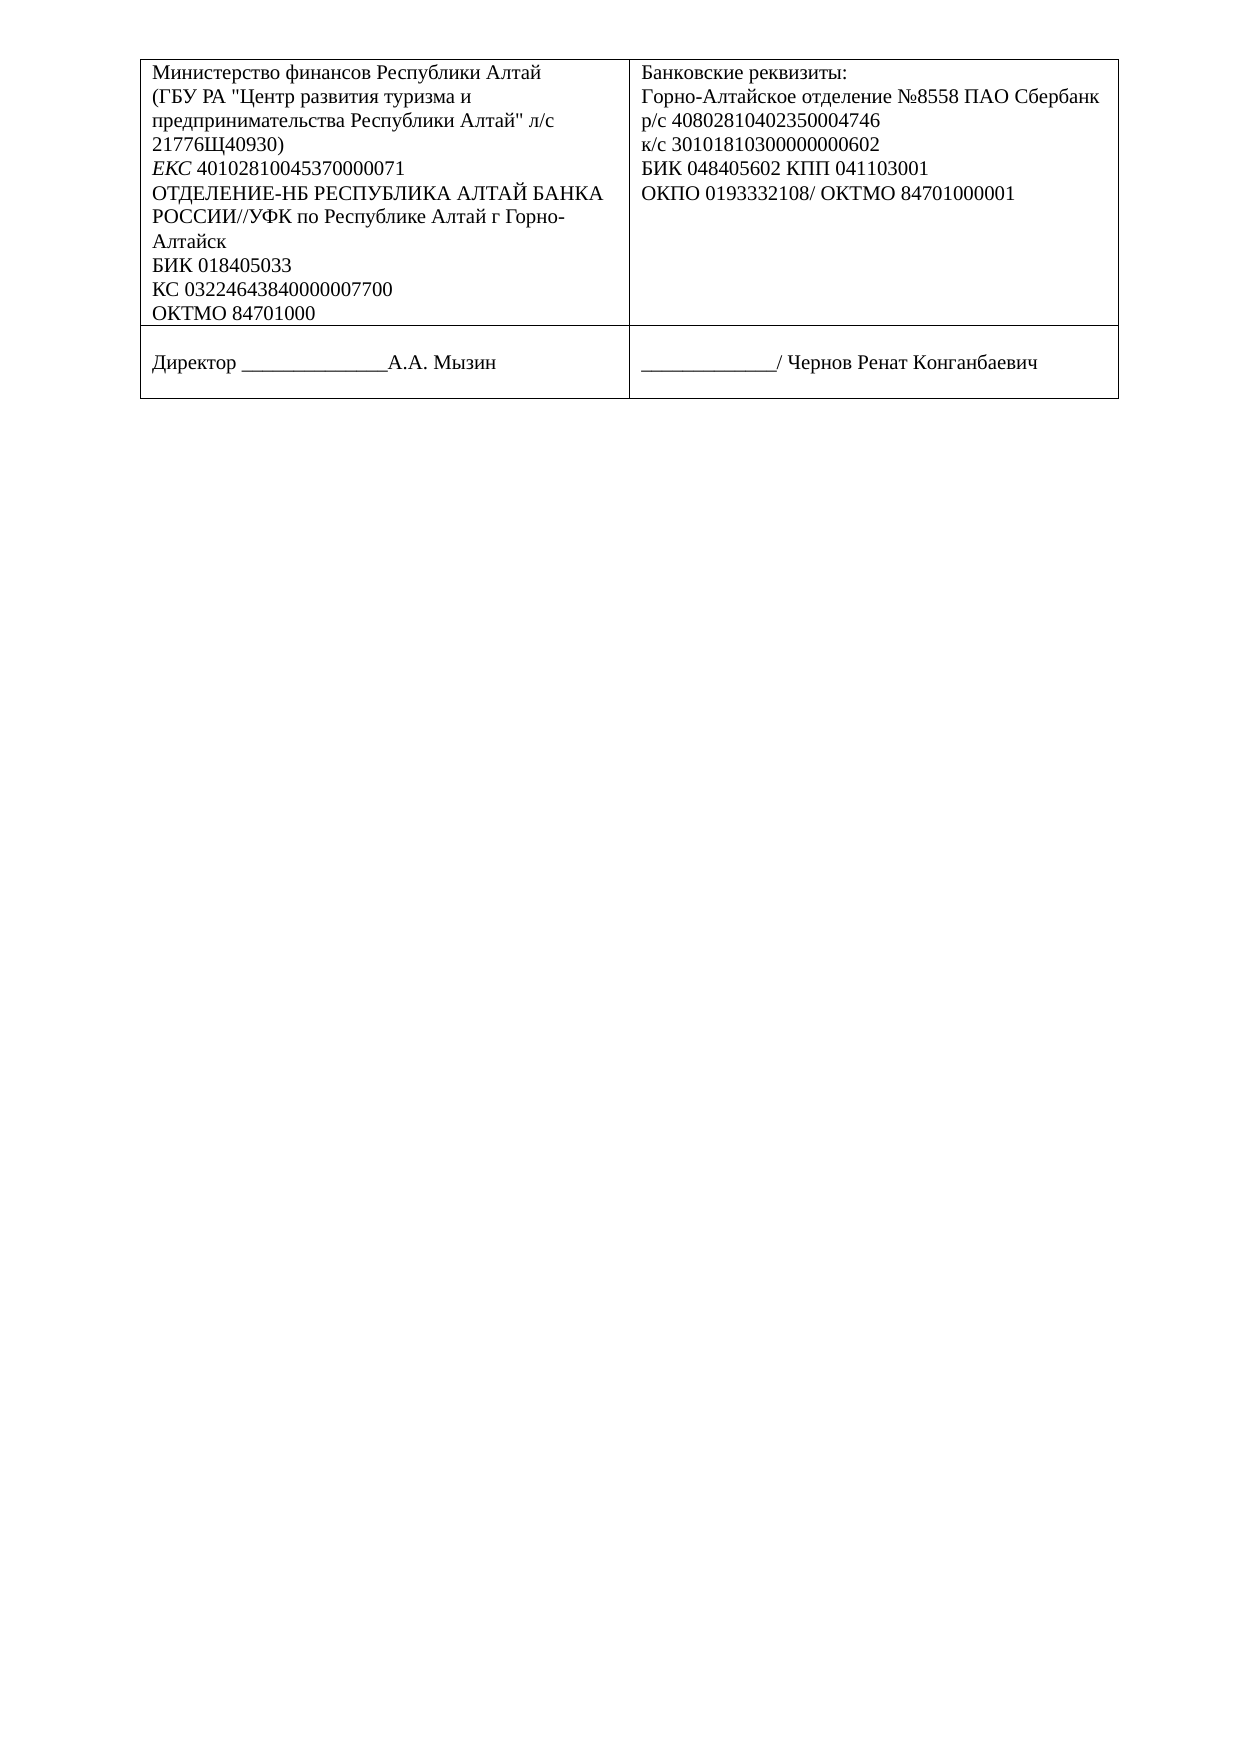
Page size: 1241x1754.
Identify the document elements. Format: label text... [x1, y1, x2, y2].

table_cell Директор ______________А.А. Мызин [141, 326, 629, 398]
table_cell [141, 60, 629, 325]
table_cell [630, 60, 1118, 325]
table_cell _____________/ Чернов Ренат Конганбаевич [630, 326, 1118, 398]
